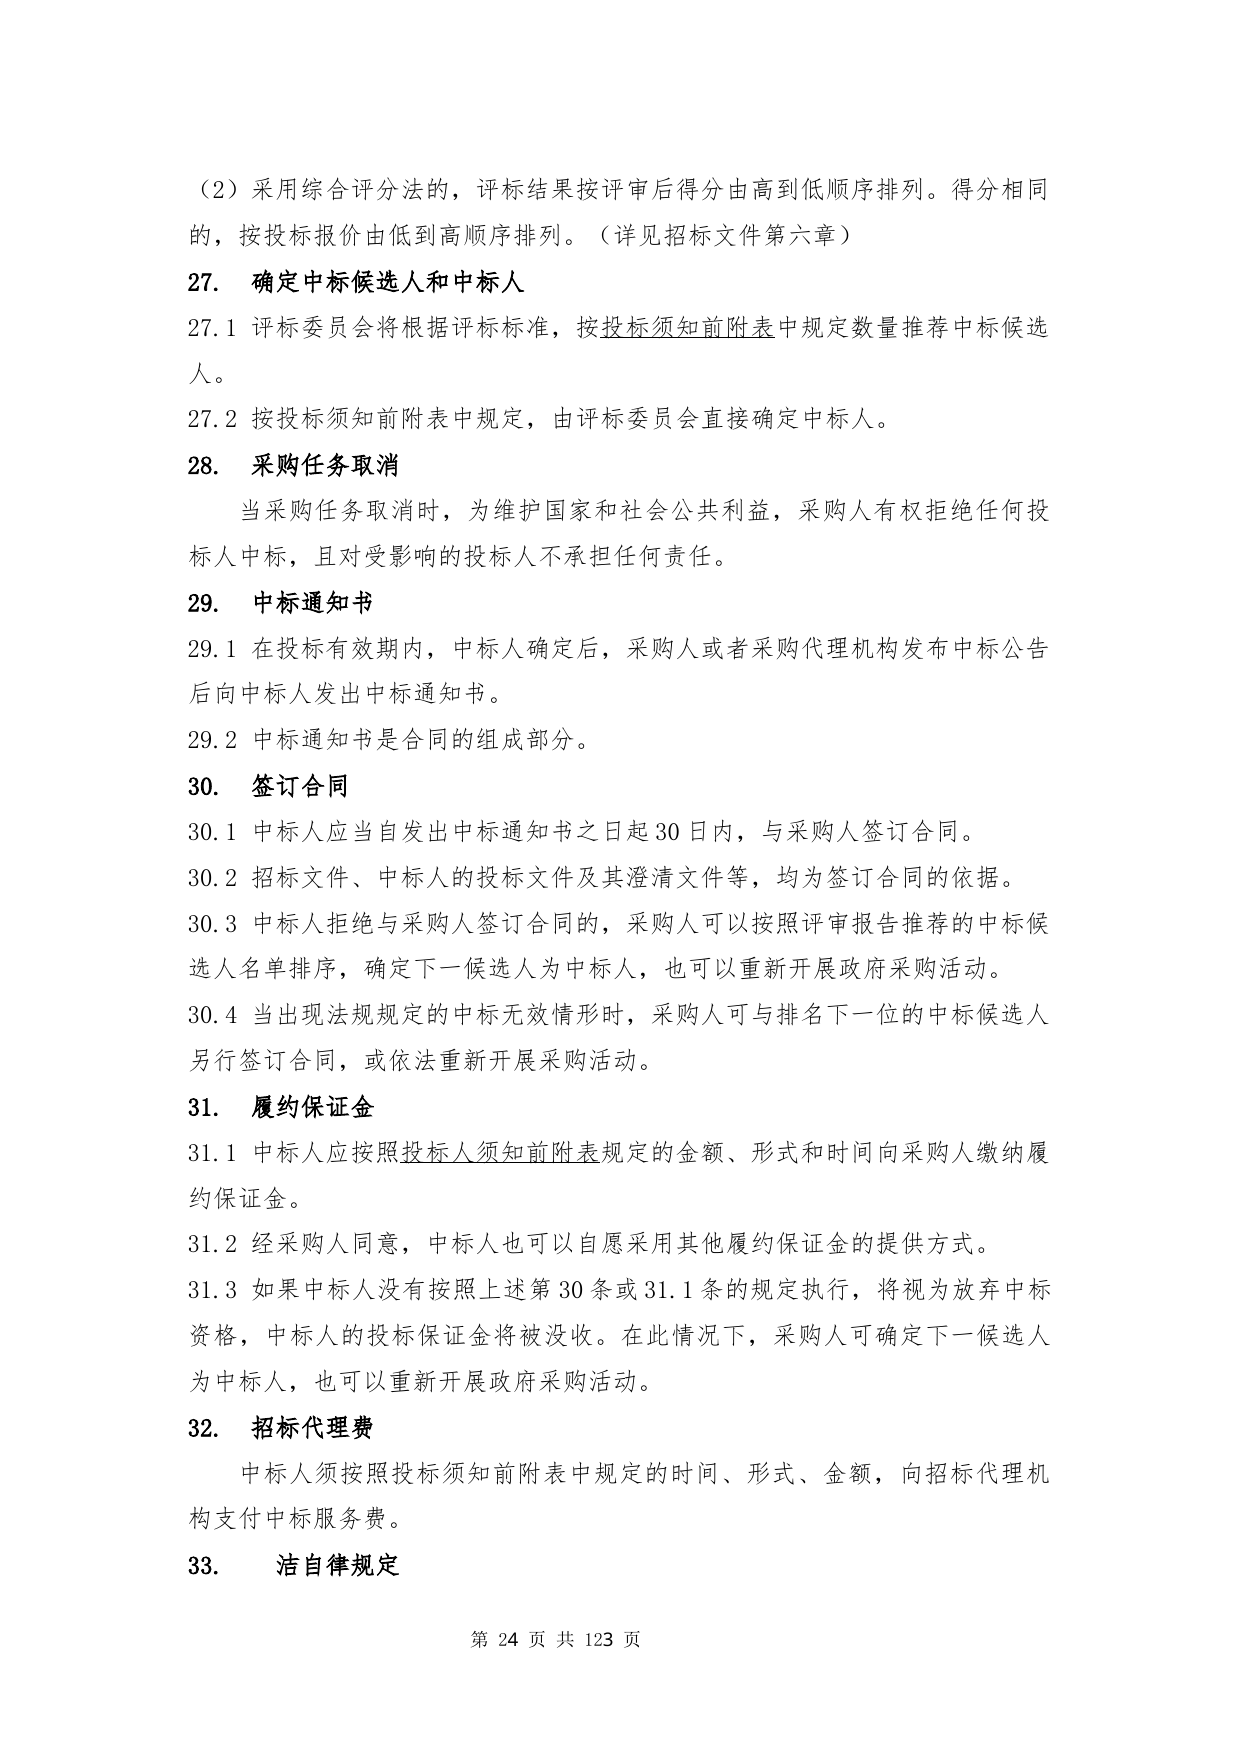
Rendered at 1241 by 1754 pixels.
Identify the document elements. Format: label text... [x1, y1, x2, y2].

text 人。 [187, 345, 1053, 391]
text 33. 廉洁自律规定 [187, 1537, 1053, 1583]
text 32. 招标代理费 [187, 1399, 1053, 1445]
text 中标人须按照投标须知前附表中规定的时间、形式、金额，向招标代理机构支付中标服务费。 [187, 1445, 1053, 1537]
text 29.1 在投标有效期内，中标人确定后，采购人或者采购代理机构发布中标公告 [187, 620, 1053, 666]
text 31.1 中标人应按照投标人须知前附表规定的金额、形式和时间向采购人缴纳履 [187, 1124, 1053, 1170]
text 约保证金。 [187, 1170, 1053, 1216]
text 31.2 经采购人同意，中标人也可以自愿采用其他履约保证金的提供方式。 [187, 1216, 1053, 1262]
text 后向中标人发出中标通知书。 [187, 666, 1053, 712]
text 27.1 评标委员会将根据评标标准，按投标须知前附表中规定数量推荐中标候选 [187, 299, 1053, 345]
text 另行签订合同，或依法重新开展采购活动。 [187, 1033, 1053, 1079]
text 当采购任务取消时，为维护国家和社会公共利益，采购人有权拒绝任何投标人中标，且对受影响的投标人不承担任何责任。 [187, 483, 1053, 574]
text 29.2 中标通知书是合同的组成部分。 [187, 712, 1053, 758]
text 30.3 中标人拒绝与采购人签订合同的，采购人可以按照评审报告推荐的中标候 [187, 895, 1053, 941]
text 30.1 中标人应当自发出中标通知书之日起30日内，与采购人签订合同。 [187, 804, 1053, 849]
text 31.3 如果中标人没有按照上述第30条或31.1条的规定执行，将视为放弃中标资格，中标人的投标保证金将被没收。在此情况下，采购人可确定下一候选人为中标人，也可以重新开展政府采购活动。 [187, 1262, 1053, 1399]
text （2）采用综合评分法的，评标结果按评审后得分由高到低顺序排列。得分相同的，按投标报价由低到高顺序排列。（详见招标文件第六章） [187, 162, 1053, 254]
text 选人名单排序，确定下一候选人为中标人，也可以重新开展政府采购活动。 [187, 941, 1053, 987]
text 30.4 当出现法规规定的中标无效情形时，采购人可与排名下一位的中标候选人 [187, 987, 1053, 1033]
text 27. 确定中标候选人和中标人 [187, 254, 1053, 299]
text 30.2 招标文件、中标人的投标文件及其澄清文件等，均为签订合同的依据。 [187, 849, 1053, 895]
text 27.2 按投标须知前附表中规定，由评标委员会直接确定中标人。 [187, 391, 1053, 437]
text 28. 采购任务取消 [187, 437, 1053, 483]
text 29. 中标通知书 [187, 574, 1053, 620]
text 30. 签订合同 [187, 758, 1053, 804]
text 31. 履约保证金 [187, 1079, 1053, 1124]
